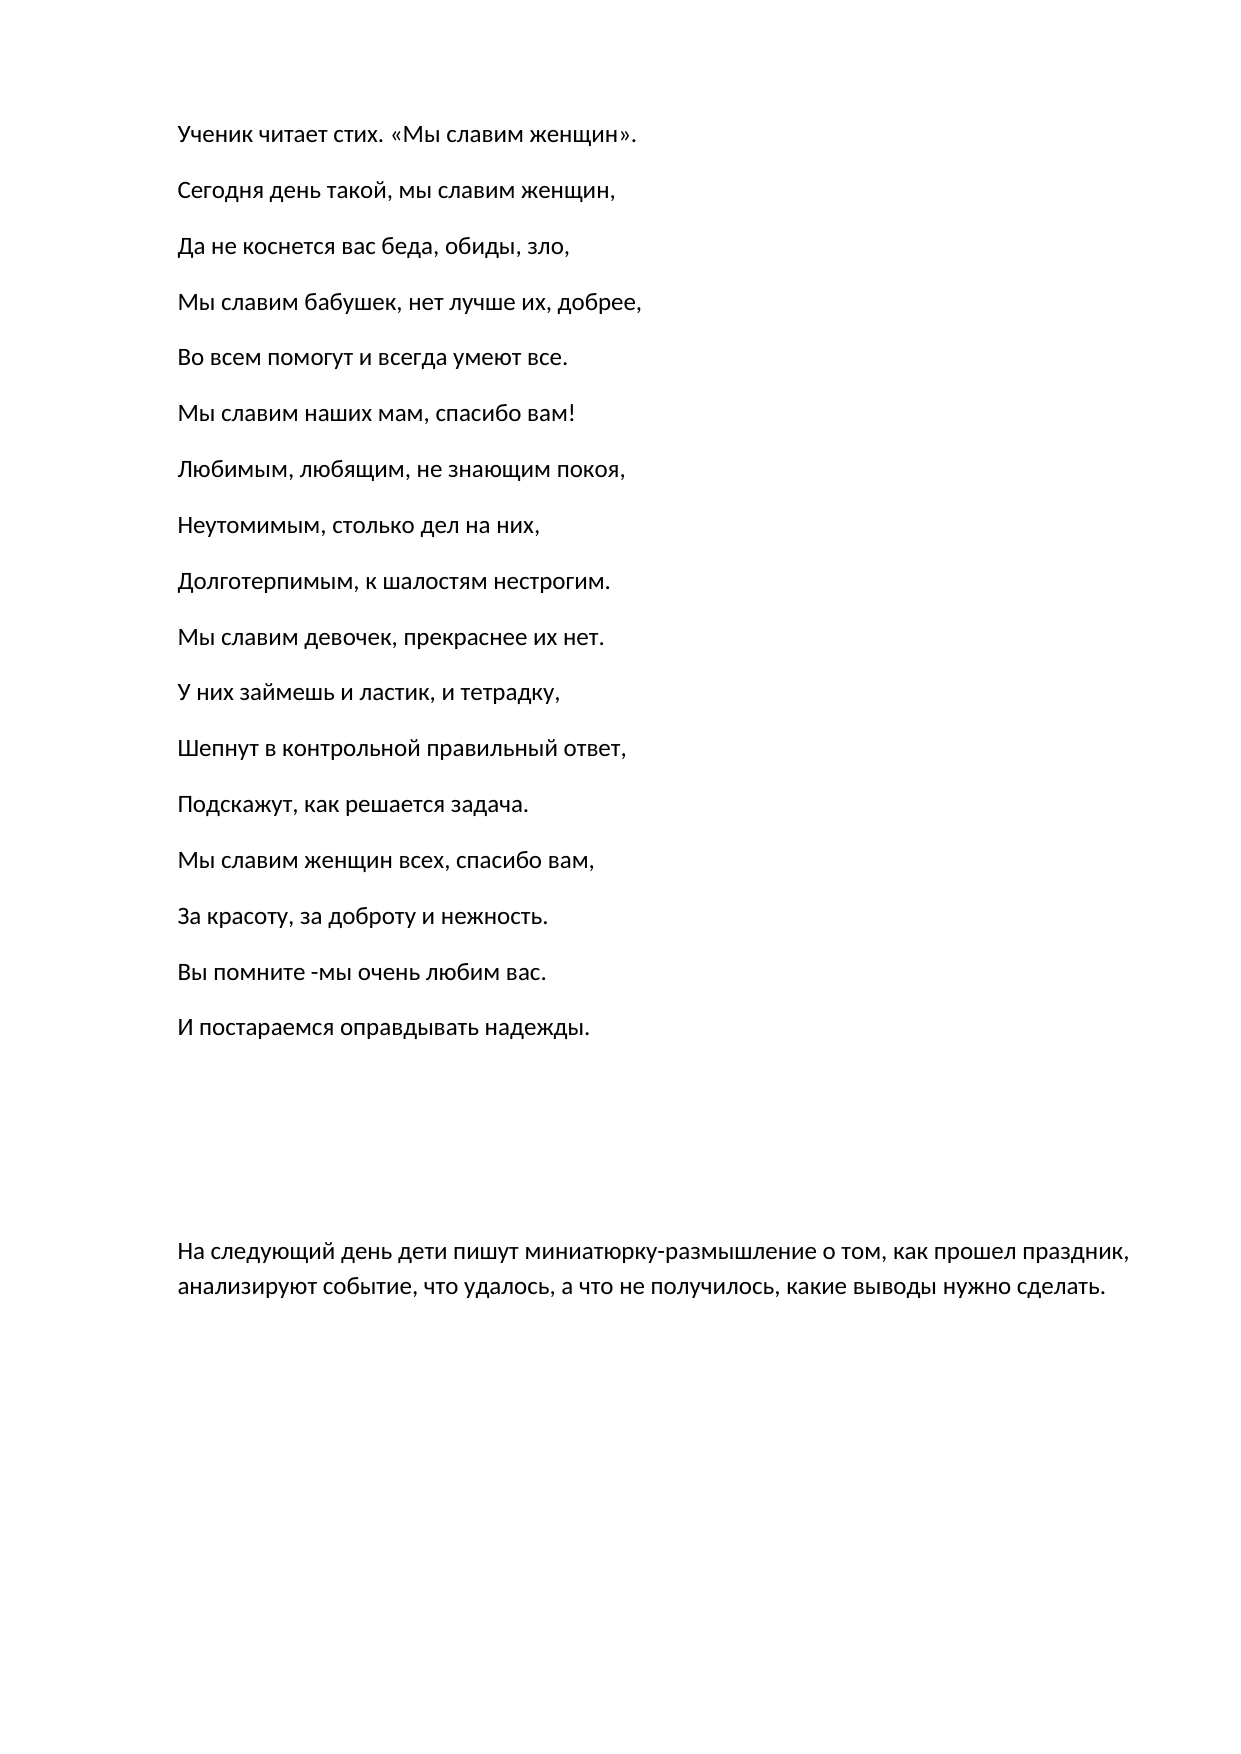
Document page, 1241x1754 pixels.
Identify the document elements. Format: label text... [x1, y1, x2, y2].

text За красоту, за доброту и нежность. [177, 900, 1152, 930]
text Неутомимым, столько дел на них, [177, 509, 1152, 539]
text И постараемся оправдывать надежды. [177, 1011, 1152, 1042]
text Вы помните -мы очень любим вас. [177, 956, 1152, 986]
text Долготерпимым, к шалостям нестрогим. [177, 565, 1152, 595]
text Мы славим наших мам, спасибо вам! [177, 397, 1152, 428]
text Да не коснется вас беда, обиды, зло, [177, 230, 1152, 260]
text Мы славим девочек, прекраснее их нет. [177, 621, 1152, 651]
text Сегодня день такой, мы славим женщин, [177, 174, 1152, 204]
text На следующий день дети пишут миниатюрку-размышление о том, как прошел праздник, анализируют событие, что удалось, а что не получилось, какие выводы нужно сделать. [177, 1235, 1152, 1300]
text Любимым, любящим, не знающим покоя, [177, 453, 1152, 484]
text Ученик читает стих. «Мы славим женщин». [177, 118, 1152, 149]
text Мы славим бабушек, нет лучше их, добрее, [177, 286, 1152, 316]
text Шепнут в контрольной правильный ответ, [177, 732, 1152, 763]
text Мы славим женщин всех, спасибо вам, [177, 844, 1152, 874]
text У них займешь и ластик, и тетрадку, [177, 676, 1152, 707]
text Подскажут, как решается задача. [177, 788, 1152, 819]
text Во всем помогут и всегда умеют все. [177, 341, 1152, 372]
